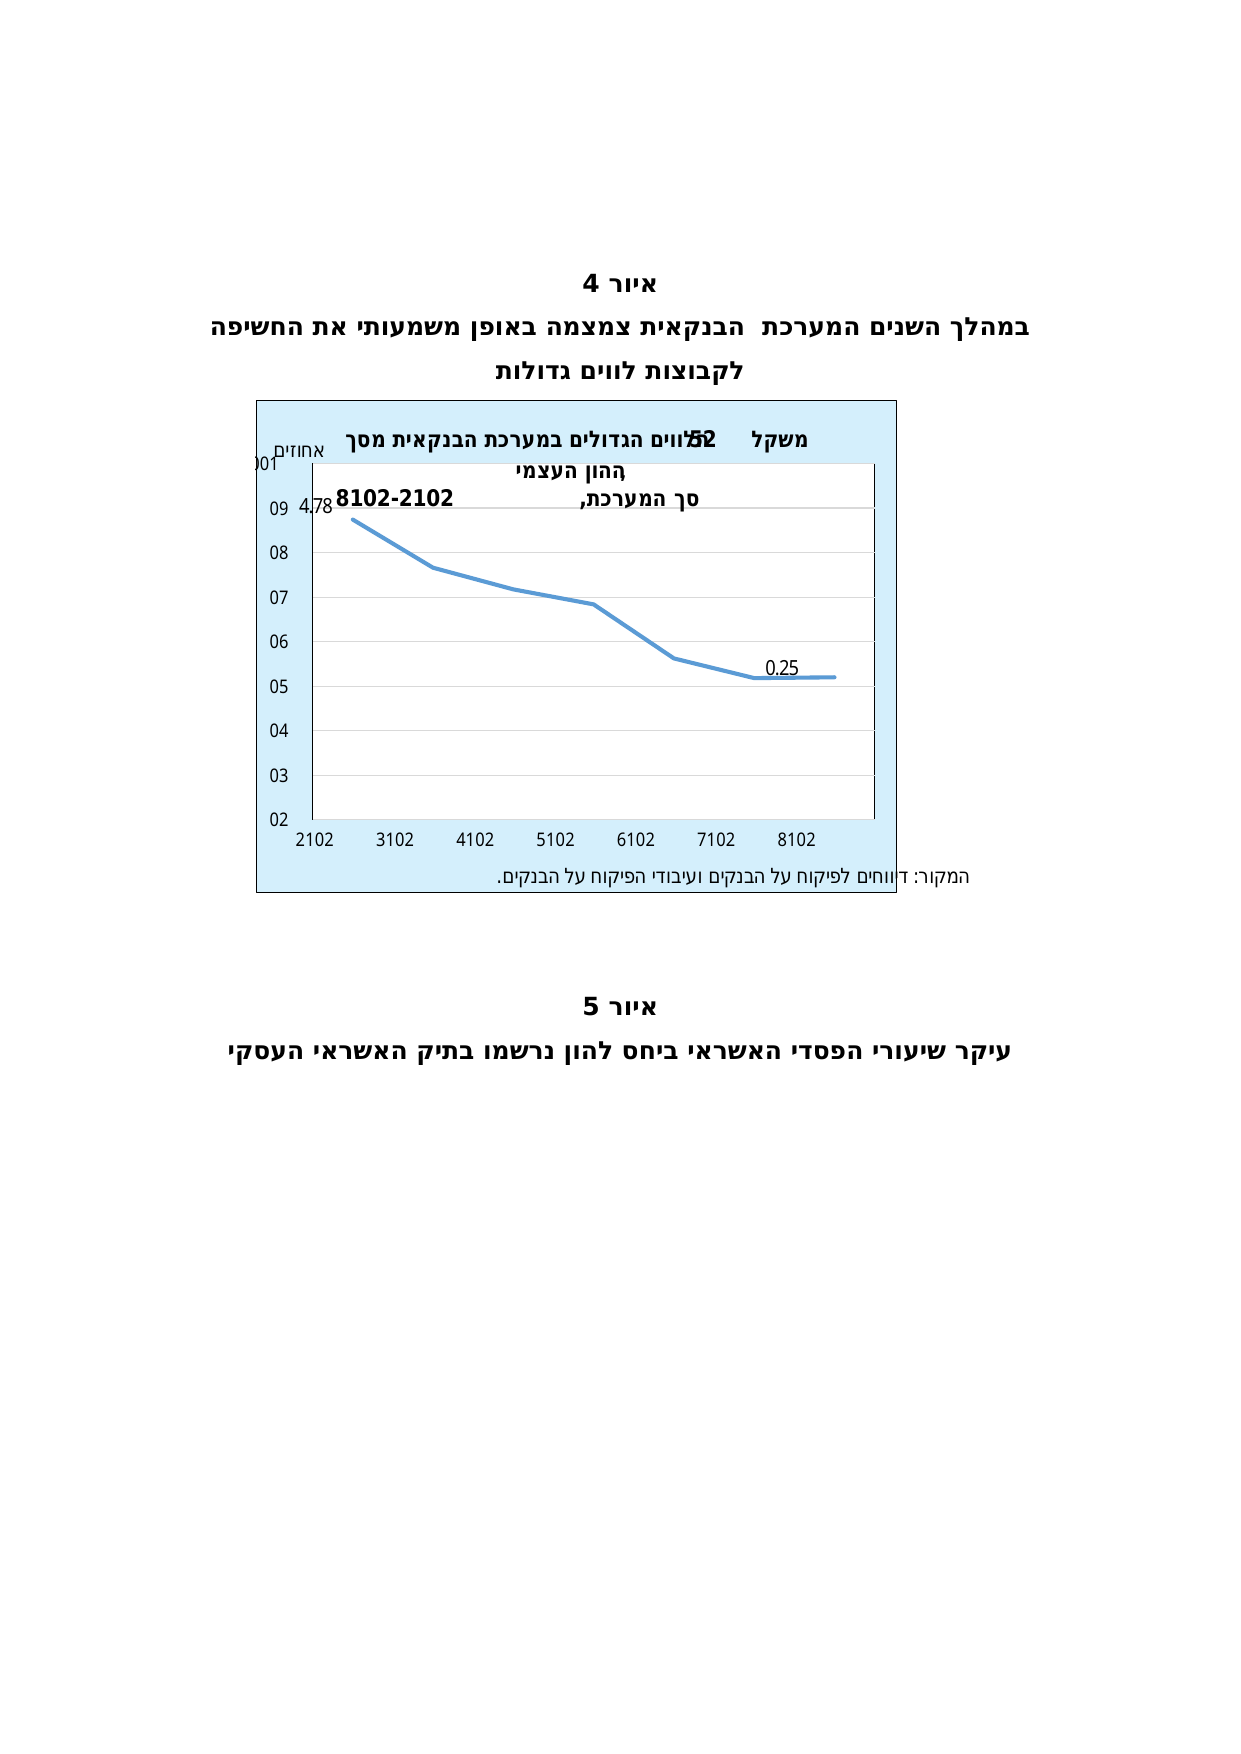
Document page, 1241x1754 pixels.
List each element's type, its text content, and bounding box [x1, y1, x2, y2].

text עיקר שיעורי הפסדי האשראי ביחס להון נרשמו בתיק האשראי העסקי [187, 1036, 1053, 1065]
text איור 4 [187, 269, 1053, 298]
text במהלך השנים המערכת הבנקאית צמצמה באופן משמעותי את החשיפה לקבוצות לווים גדולות [187, 312, 1053, 385]
text איור 5 [187, 992, 1053, 1021]
